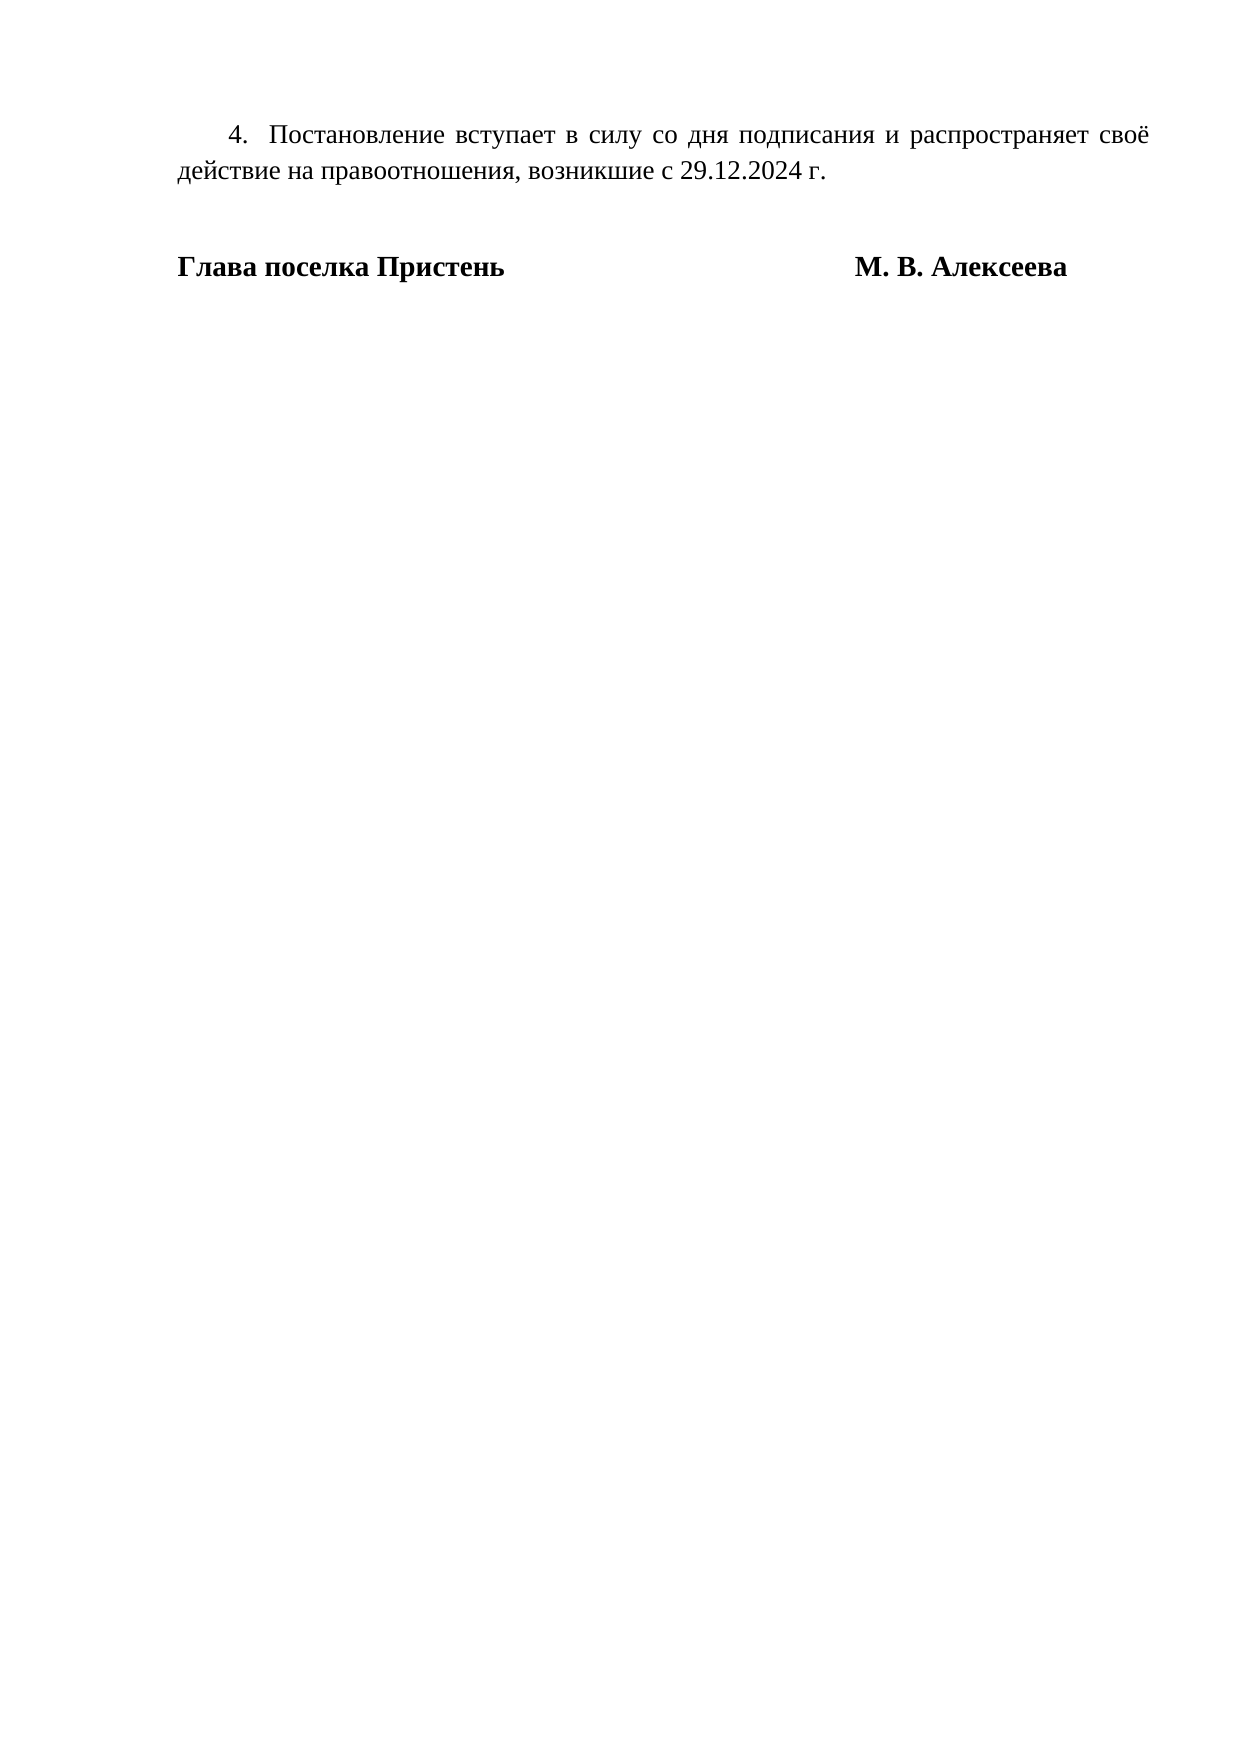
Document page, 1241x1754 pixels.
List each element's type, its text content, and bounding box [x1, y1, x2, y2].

text 4. Постановление вступает в силу со дня подписания и распространяет своё действие на правоотношения, возникшие с 29.12.2024 г. [177, 118, 1152, 185]
text Глава поселка Пристень М. В. Алексеева [177, 249, 1152, 282]
